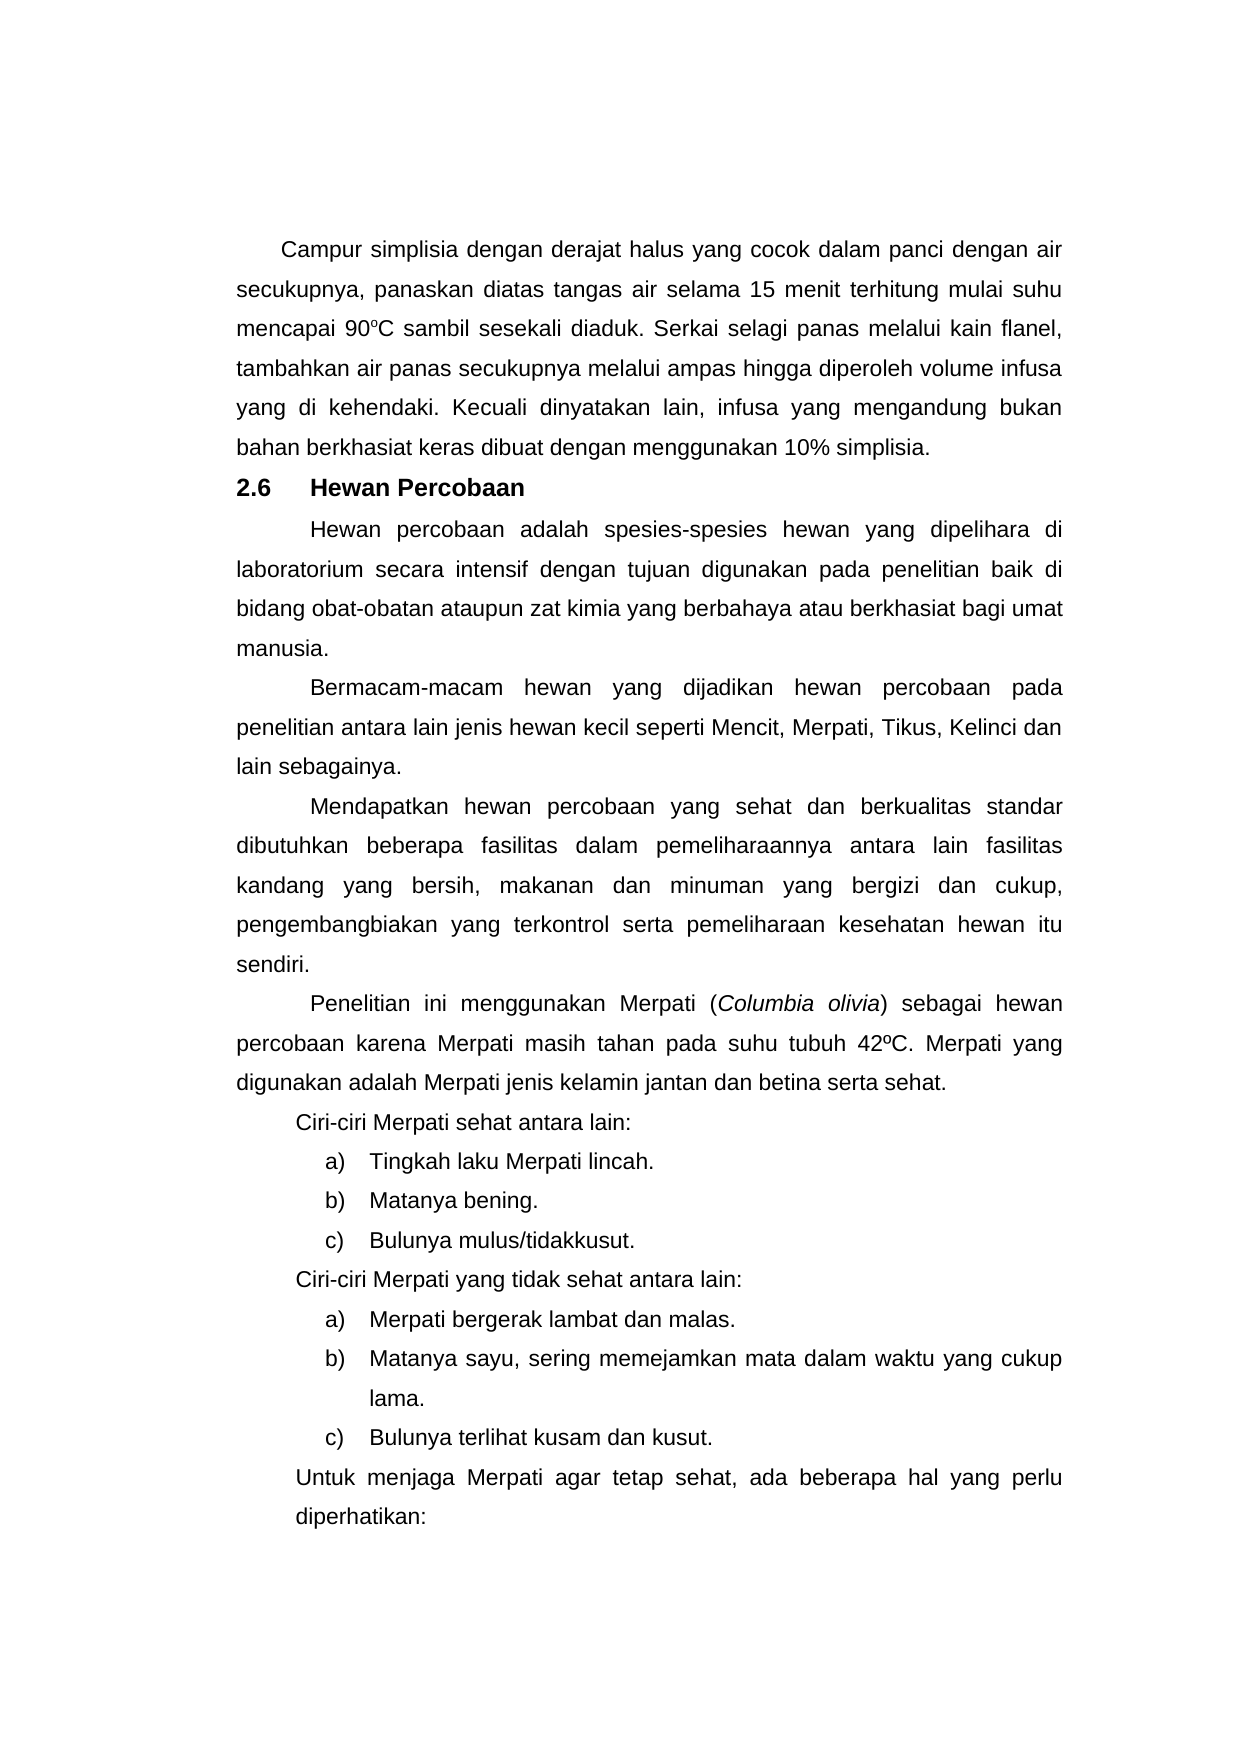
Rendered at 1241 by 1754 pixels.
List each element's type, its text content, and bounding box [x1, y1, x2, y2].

text Mendapatkan hewan percobaan yang sehat dan berkualitas standar dibutuhkan beberapa fasilitas dalam pemeliharaannya antara lain fasilitas kandang yang bersih, makanan dan minuman yang bergizi dan cukup, pengembangbiakan yang terkontrol serta pemeliharaan kesehatan hewan itu sendiri. [236, 793, 1063, 977]
list Hewan Percobaan [236, 473, 1063, 502]
text Bermacam-macam hewan yang dijadikan hewan percobaan pada penelitian antara lain jenis hewan kecil seperti Mencit, Merpati, Tikus, Kelinci dan lain sebagainya. [236, 674, 1063, 779]
list Bulunya terlihat kusam dan kusut. [325, 1424, 1063, 1451]
list Bulunya mulus/tidakkusut. [325, 1227, 1063, 1253]
list Ciri-ciri Merpati sehat antara lain: [295, 1108, 1063, 1135]
list Untuk menjaga Merpati agar tetap sehat, ada beberapa hal yang perlu diperhatikan: [295, 1464, 1063, 1529]
text Hewan percobaan adalah spesies-spesies hewan yang dipelihara di laboratorium secara intensif dengan tujuan digunakan pada penelitian baik di bidang obat-obatan ataupun zat kimia yang berbahaya atau berkhasiat bagi umat manusia. [236, 516, 1063, 661]
text Penelitian ini menggunakan Merpati (Columbia olivia) sebagai hewan percobaan karena Merpati masih tahan pada suhu tubuh 42ºC. Merpati yang digunakan adalah Merpati jenis kelamin jantan dan betina serta sehat. [236, 990, 1063, 1095]
list Matanya bening. [325, 1187, 1063, 1214]
text Ciri-ciri Merpati yang tidak sehat antara lain: [295, 1266, 1063, 1293]
list Merpati bergerak lambat dan malas. [325, 1306, 1063, 1332]
text Campur simplisia dengan derajat halus yang cocok dalam panci dengan air secukupnya, panaskan diatas tangas air selama 15 menit terhitung mulai suhu mencapai 90oC sambil sesekali diaduk. Serkai selagi panas melalui kain flanel, tambahkan air panas secukupnya melalui ampas hingga diperoleh volume infusa yang di kehendaki. Kecuali dinyatakan lain, infusa yang mengandung bukan bahan berkhasiat keras dibuat dengan menggunakan 10% simplisia. [236, 236, 1063, 460]
list Tingkah laku Merpati lincah. [325, 1148, 1063, 1174]
list Matanya sayu, sering memejamkan mata dalam waktu yang cukup lama. [325, 1345, 1063, 1411]
